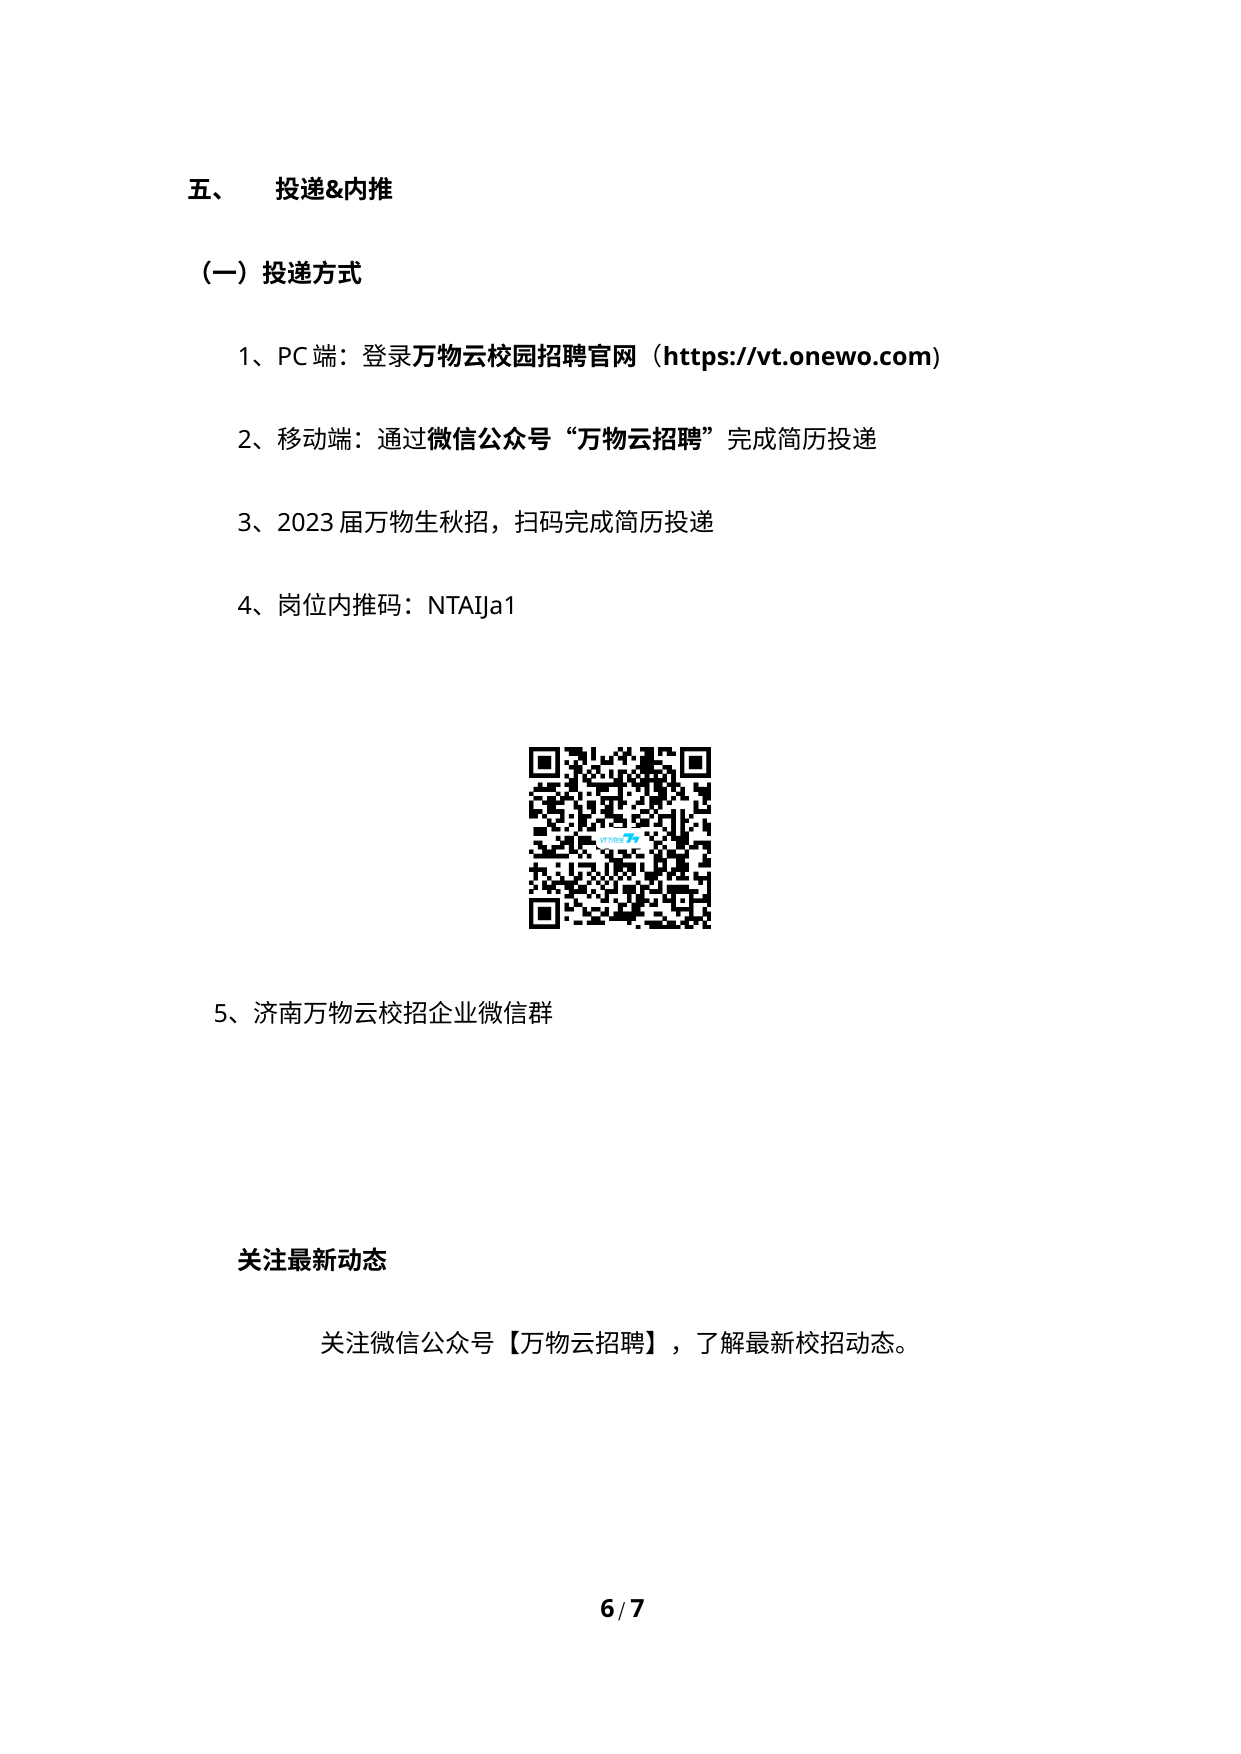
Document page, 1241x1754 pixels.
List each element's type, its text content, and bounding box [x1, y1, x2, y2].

text 关注微信公众号【万物云招聘】，了解最新校招动态。 [187, 1309, 1053, 1374]
text 3、2023届万物生秋招，扫码完成简历投递 [187, 488, 1053, 553]
text 关注最新动态 [187, 1226, 1053, 1291]
text 2、移动端：通过微信公众号“万物云招聘”完成简历投递 [187, 405, 1053, 470]
list 投递&内推 [187, 156, 1053, 221]
text （一）投递方式 [187, 239, 1053, 304]
text 5、济南万物云校招企业微信群 [187, 979, 1053, 1044]
text 4、岗位内推码：NTAIJa1 [187, 571, 1053, 636]
text 1、PC端：登录万物云校园招聘官网（https://vt.onewo.com) [187, 322, 1053, 387]
picture [518, 736, 722, 940]
